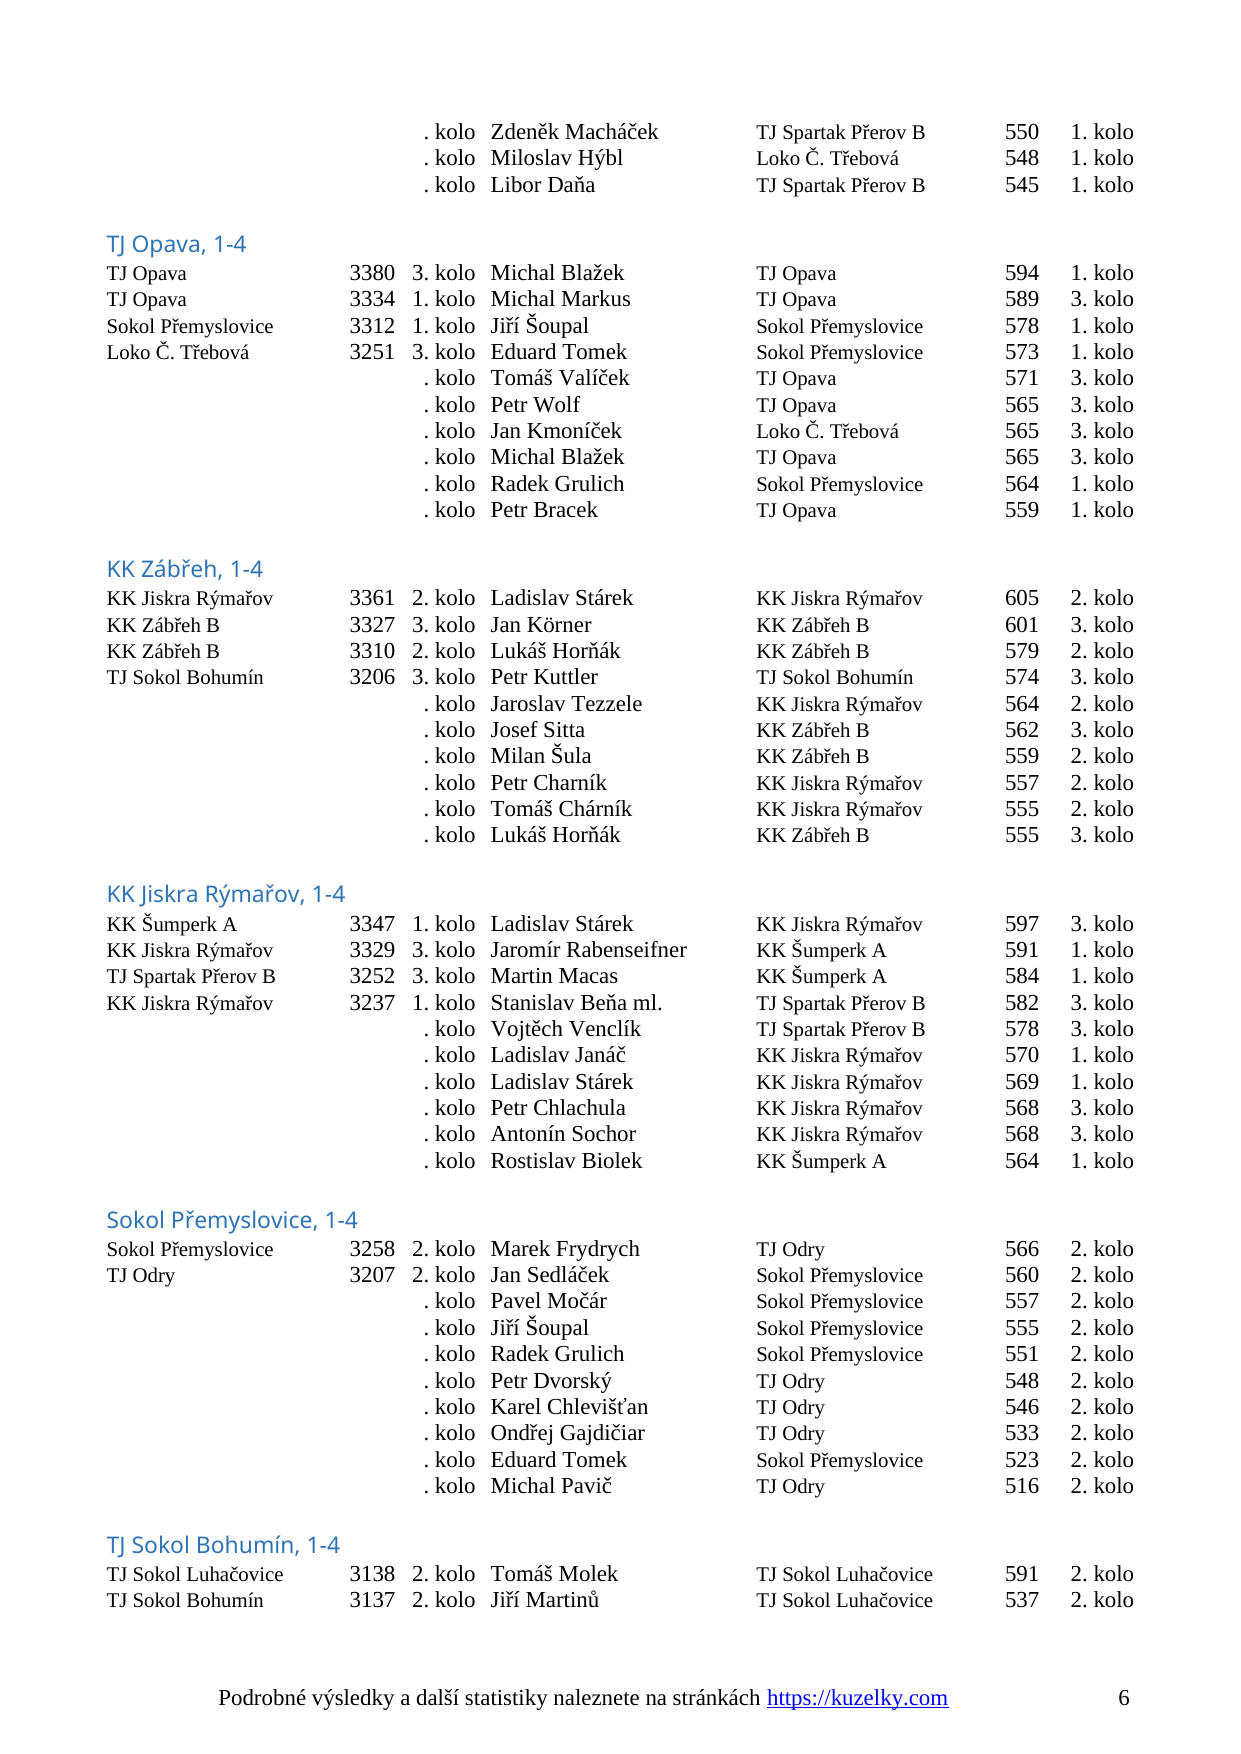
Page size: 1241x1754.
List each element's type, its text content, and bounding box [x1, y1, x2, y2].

text . kolo Eduard Tomek Sokol Přemyslovice 523 2. kolo [106, 1446, 1134, 1472]
text . kolo Ondřej Gajdičiar TJ Odry 533 2. kolo [106, 1419, 1134, 1446]
text Sokol Přemyslovice 3312 1. kolo Jiří Šoupal Sokol Přemyslovice 578 1. kolo [106, 312, 1134, 338]
text KK Šumperk A 3347 1. kolo Ladislav Stárek KK Jiskra Rýmařov 597 3. kolo [106, 909, 1134, 936]
text . kolo Jan Kmoníček Loko Č. Třebová 565 3. kolo [106, 417, 1134, 443]
text . kolo Radek Grulich Sokol Přemyslovice 564 1. kolo [106, 470, 1134, 496]
text . kolo Ladislav Stárek KK Jiskra Rýmařov 569 1. kolo [106, 1068, 1134, 1094]
text . kolo Jaroslav Tezzele KK Jiskra Rýmařov 564 2. kolo [106, 690, 1134, 716]
text . kolo Antonín Sochor KK Jiskra Rýmařov 568 3. kolo [106, 1120, 1134, 1147]
text . kolo Vojtěch Venclík TJ Spartak Přerov B 578 3. kolo [106, 1015, 1134, 1041]
text . kolo Petr Wolf TJ Opava 565 3. kolo [106, 391, 1134, 417]
text . kolo Jiří Šoupal Sokol Přemyslovice 555 2. kolo [106, 1314, 1134, 1340]
text . kolo Rostislav Biolek KK Šumperk A 564 1. kolo [106, 1147, 1134, 1173]
text KK Zábřeh B 3327 3. kolo Jan Körner KK Zábřeh B 601 3. kolo [106, 611, 1134, 637]
text . kolo Lukáš Horňák KK Zábřeh B 555 3. kolo [106, 821, 1134, 848]
text TJ Opava 3334 1. kolo Michal Markus TJ Opava 589 3. kolo [106, 285, 1134, 312]
text . kolo Milan Šula KK Zábřeh B 559 2. kolo [106, 742, 1134, 769]
text . kolo Karel Chlevišťan TJ Odry 546 2. kolo [106, 1393, 1134, 1419]
text Loko Č. Třebová 3251 3. kolo Eduard Tomek Sokol Přemyslovice 573 1. kolo [106, 338, 1134, 364]
text . kolo Miloslav Hýbl Loko Č. Třebová 548 1. kolo [106, 144, 1134, 171]
text . kolo Zdeněk Macháček TJ Spartak Přerov B 550 1. kolo [106, 118, 1134, 144]
text . kolo Petr Chlachula KK Jiskra Rýmařov 568 3. kolo [106, 1094, 1134, 1120]
text TJ Spartak Přerov B 3252 3. kolo Martin Macas KK Šumperk A 584 1. kolo [106, 962, 1134, 989]
text TJ Sokol Bohumín 3137 2. kolo Jiří Martinů TJ Sokol Luhačovice 537 2. kolo [106, 1587, 1134, 1613]
subtitle Sokol Přemyslovice, 1-4 [106, 1204, 1134, 1235]
text . kolo Michal Pavič TJ Odry 516 2. kolo [106, 1472, 1134, 1498]
text . kolo Radek Grulich Sokol Přemyslovice 551 2. kolo [106, 1340, 1134, 1367]
subtitle KK Jiskra Rýmařov, 1-4 [106, 878, 1134, 909]
subtitle TJ Sokol Bohumín, 1-4 [106, 1529, 1134, 1560]
text . kolo Tomáš Valíček TJ Opava 571 3. kolo [106, 364, 1134, 391]
text TJ Sokol Bohumín 3206 3. kolo Petr Kuttler TJ Sokol Bohumín 574 3. kolo [106, 663, 1134, 690]
text TJ Sokol Luhačovice 3138 2. kolo Tomáš Molek TJ Sokol Luhačovice 591 2. kolo [106, 1560, 1134, 1587]
text KK Zábřeh B 3310 2. kolo Lukáš Horňák KK Zábřeh B 579 2. kolo [106, 637, 1134, 663]
text . kolo Petr Charník KK Jiskra Rýmařov 557 2. kolo [106, 769, 1134, 795]
text . kolo Josef Sitta KK Zábřeh B 562 3. kolo [106, 716, 1134, 742]
text KK Jiskra Rýmařov 3237 1. kolo Stanislav Beňa ml. TJ Spartak Přerov B 582 3. kolo [106, 989, 1134, 1015]
text TJ Odry 3207 2. kolo Jan Sedláček Sokol Přemyslovice 560 2. kolo [106, 1261, 1134, 1288]
text . kolo Petr Bracek TJ Opava 559 1. kolo [106, 496, 1134, 522]
text . kolo Michal Blažek TJ Opava 565 3. kolo [106, 443, 1134, 470]
text . kolo Ladislav Janáč KK Jiskra Rýmařov 570 1. kolo [106, 1041, 1134, 1068]
subtitle TJ Opava, 1-4 [106, 228, 1134, 259]
text . kolo Petr Dvorský TJ Odry 548 2. kolo [106, 1367, 1134, 1393]
subtitle KK Zábřeh, 1-4 [106, 553, 1134, 584]
text KK Jiskra Rýmařov 3361 2. kolo Ladislav Stárek KK Jiskra Rýmařov 605 2. kolo [106, 584, 1134, 611]
text . kolo Libor Daňa TJ Spartak Přerov B 545 1. kolo [106, 171, 1134, 197]
text . kolo Pavel Močár Sokol Přemyslovice 557 2. kolo [106, 1288, 1134, 1314]
text TJ Opava 3380 3. kolo Michal Blažek TJ Opava 594 1. kolo [106, 259, 1134, 285]
text . kolo Tomáš Chárník KK Jiskra Rýmařov 555 2. kolo [106, 795, 1134, 821]
text KK Jiskra Rýmařov 3329 3. kolo Jaromír Rabenseifner KK Šumperk A 591 1. kolo [106, 936, 1134, 962]
text Sokol Přemyslovice 3258 2. kolo Marek Frydrych TJ Odry 566 2. kolo [106, 1235, 1134, 1261]
